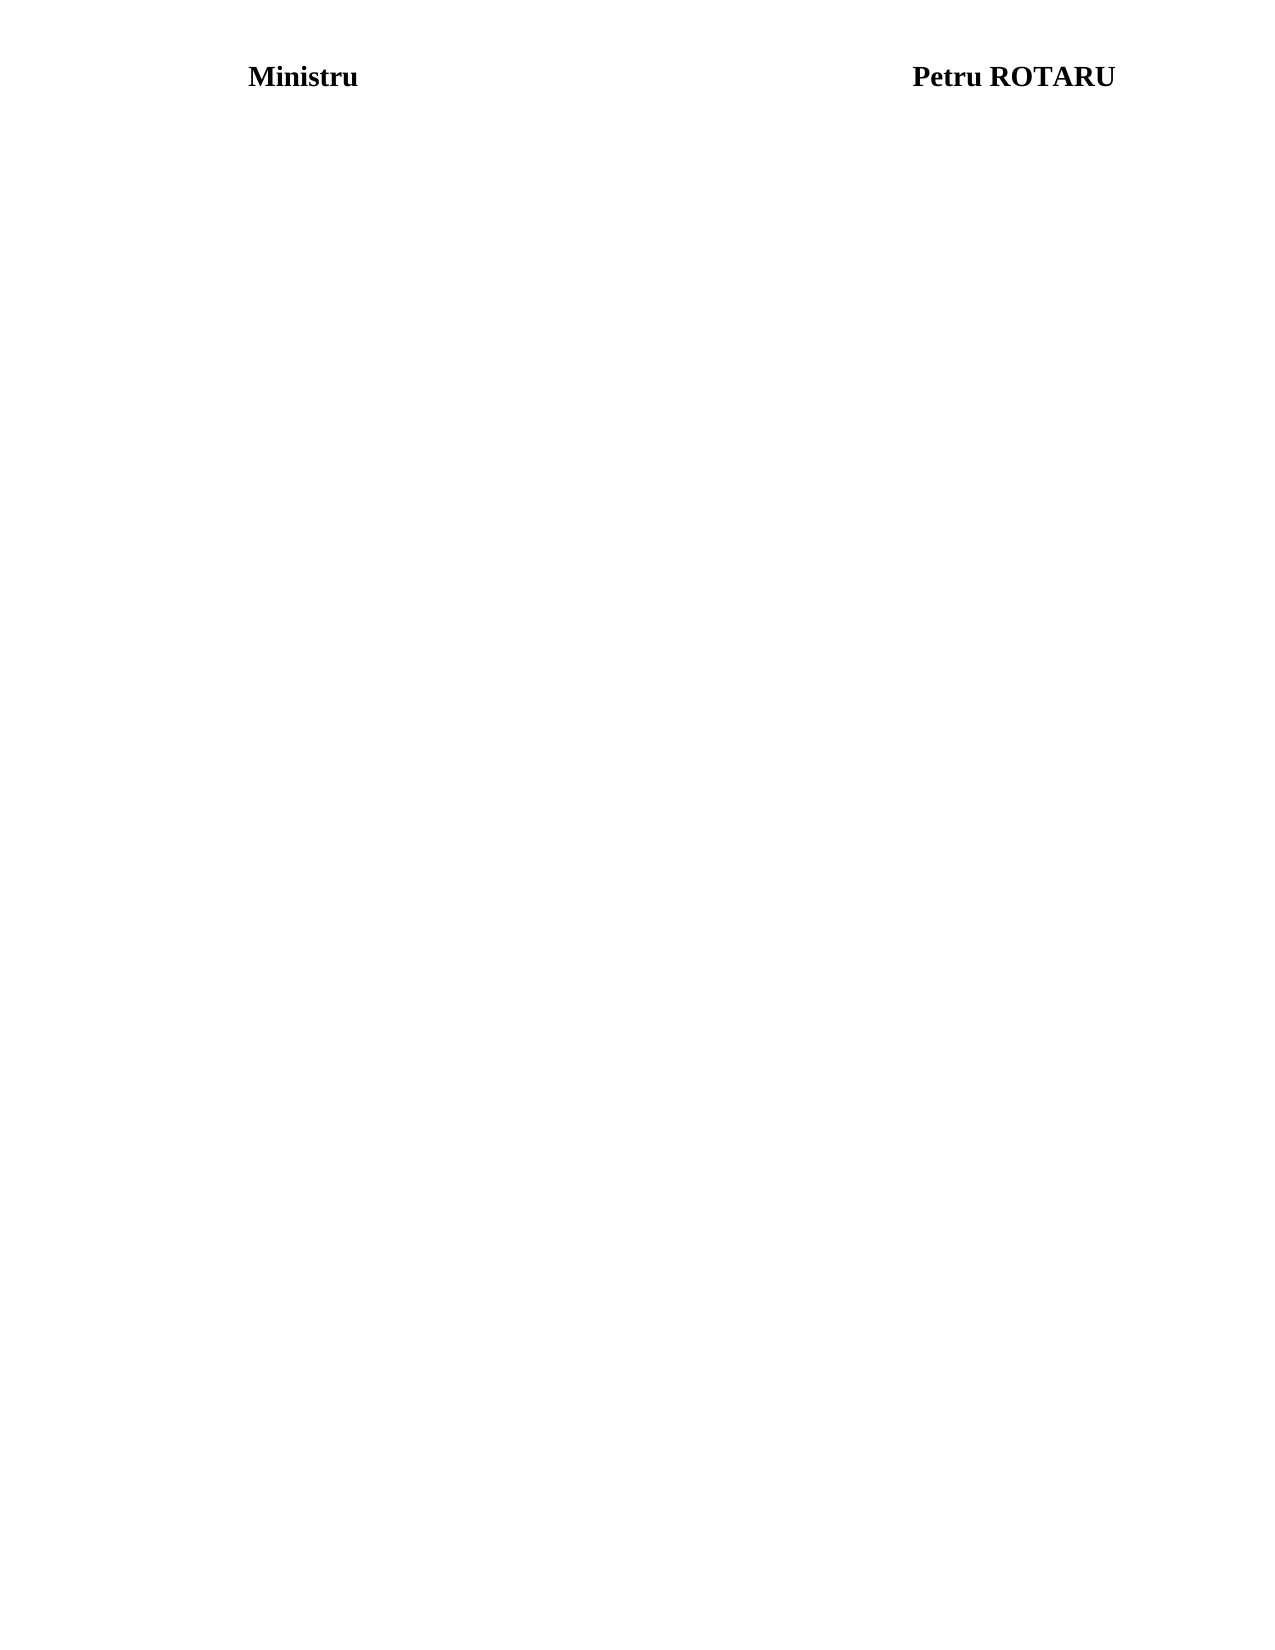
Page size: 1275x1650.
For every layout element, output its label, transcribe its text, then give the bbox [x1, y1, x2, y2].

text Ministru Petru ROTARU [177, 59, 1186, 93]
